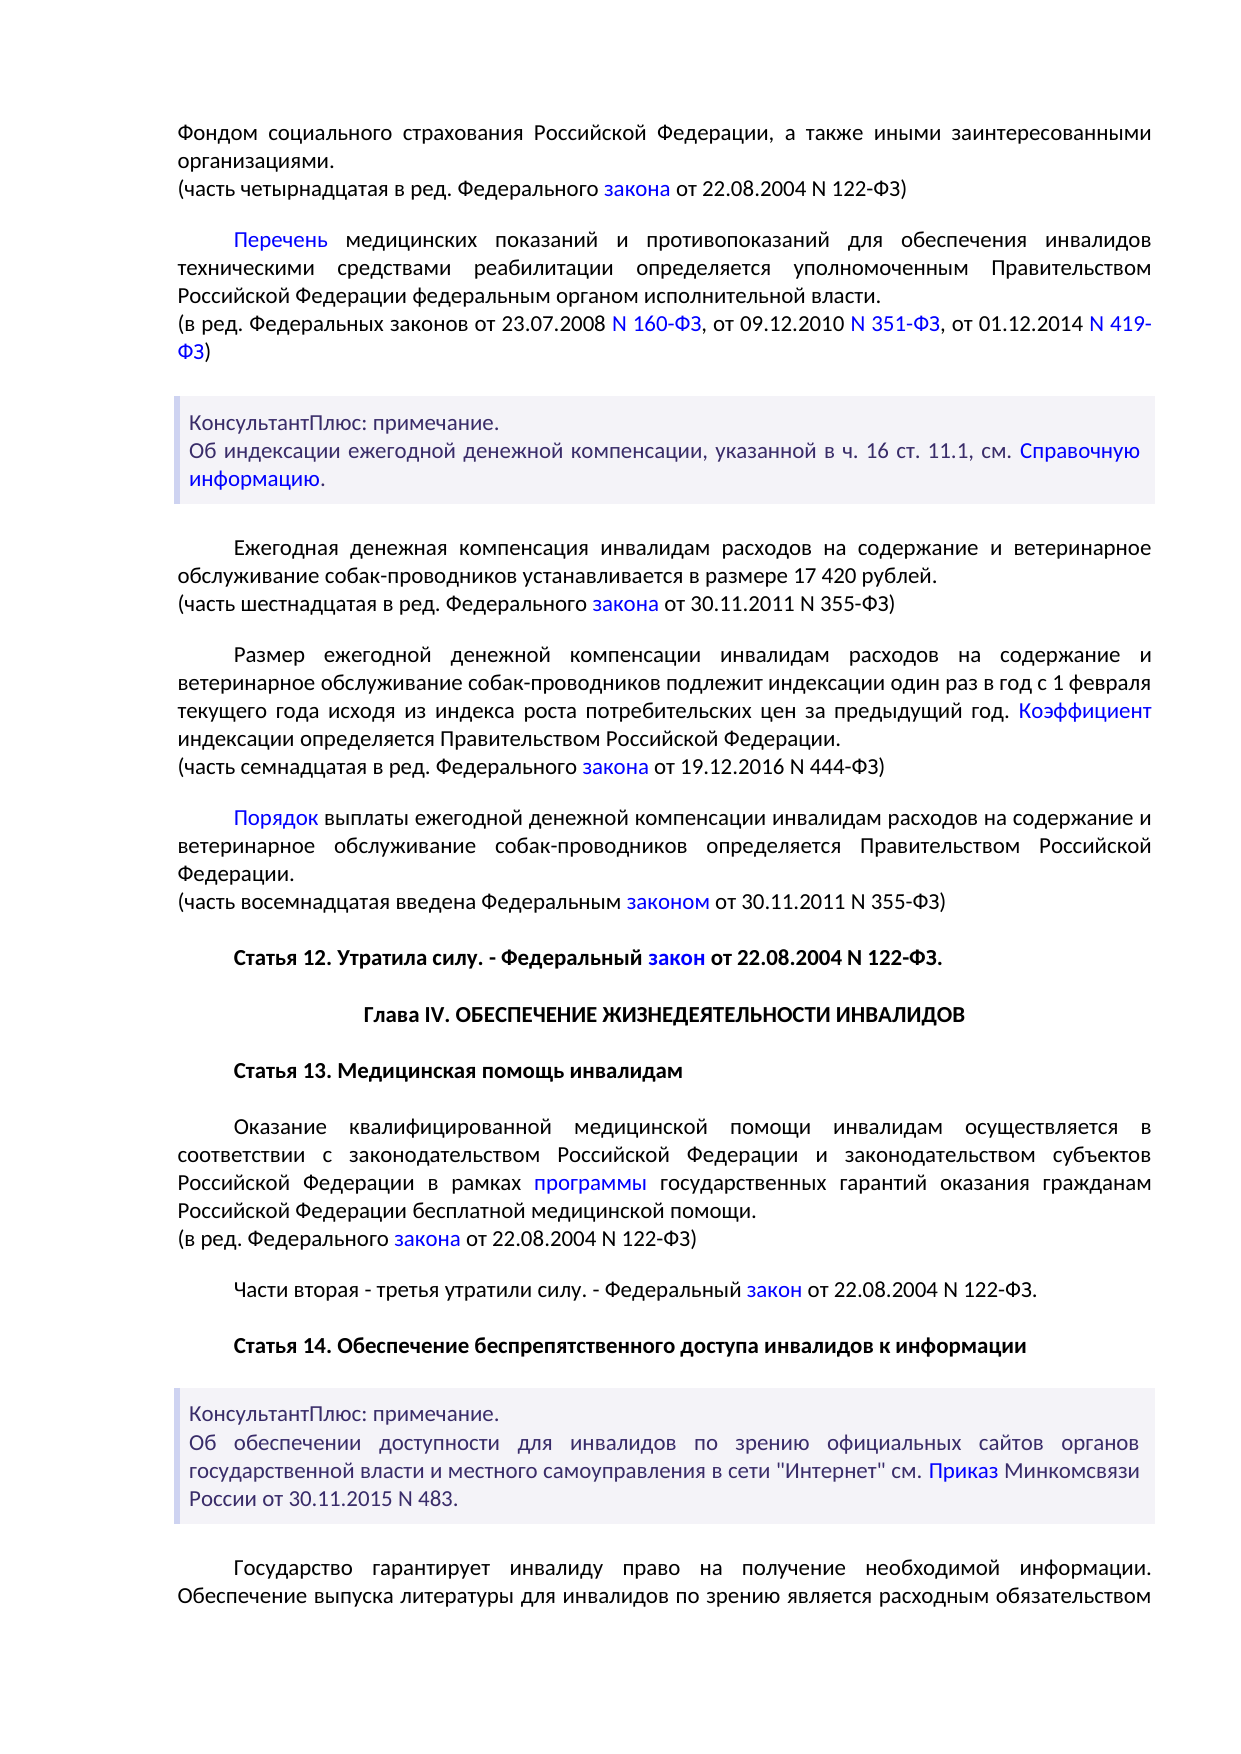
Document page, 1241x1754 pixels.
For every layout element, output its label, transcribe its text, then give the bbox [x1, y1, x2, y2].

text Порядок выплаты ежегодной денежной компенсации инвалидам расходов на содержание и ветеринарное обслуживание собак-проводников определяется Правительством Российской Федерации. [177, 803, 1152, 887]
text (в ред. Федеральных законов от 23.07.2008 N 160-ФЗ, от 09.12.2010 N 351-ФЗ, от 01.12.2014 N 419-ФЗ) [177, 309, 1152, 365]
text Глава IV. ОБЕСПЕЧЕНИЕ ЖИЗНЕДЕЯТЕЛЬНОСТИ ИНВАЛИДОВ [177, 1000, 1152, 1028]
text Оказание квалифицированной медицинской помощи инвалидам осуществляется в соответствии с законодательством Российской Федерации и законодательством субъектов Российской Федерации в рамках программы государственных гарантий оказания гражданам Российской Федерации бесплатной медицинской помощи. [177, 1112, 1152, 1224]
text Статья 14. Обеспечение беспрепятственного доступа инвалидов к информации [177, 1332, 1152, 1359]
text Статья 13. Медицинская помощь инвалидам [177, 1056, 1152, 1084]
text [177, 1553, 1152, 1609]
table_header КонсультантПлюс: примечание. Об обеспечении доступности для инвалидов по зрению официальных сайтов органов государственной власти и местного самоуправления в сети "Интернет" см. Приказ Минкомсвязи России от 30.11.2015 N 483. [180, 1388, 1149, 1524]
text (часть шестнадцатая в ред. Федерального закона от 30.11.2011 N 355-ФЗ) [177, 589, 1152, 617]
text (часть четырнадцатая в ред. Федерального закона от 22.08.2004 N 122-ФЗ) [177, 174, 1152, 202]
text (в ред. Федерального закона от 22.08.2004 N 122-ФЗ) [177, 1224, 1152, 1252]
text Статья 12. Утратила силу. - Федеральный закон от 22.08.2004 N 122-ФЗ. [177, 943, 1152, 971]
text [177, 118, 1152, 174]
text Ежегодная денежная компенсация инвалидам расходов на содержание и ветеринарное обслуживание собак-проводников устанавливается в размере 17 420 рублей. [177, 533, 1152, 589]
text (часть семнадцатая в ред. Федерального закона от 19.12.2016 N 444-ФЗ) [177, 752, 1152, 780]
text Части вторая - третья утратили силу. - Федеральный закон от 22.08.2004 N 122-ФЗ. [177, 1275, 1152, 1303]
text Перечень медицинских показаний и противопоказаний для обеспечения инвалидов техническими средствами реабилитации определяется уполномоченным Правительством Российской Федерации федеральным органом исполнительной власти. [177, 225, 1152, 309]
text (часть восемнадцатая введена Федеральным законом от 30.11.2011 N 355-ФЗ) [177, 887, 1152, 915]
table_header КонсультантПлюс: примечание. Об индексации ежегодной денежной компенсации, указанной в ч. 16 ст. 11.1, см. Справочную информацию. [180, 396, 1149, 504]
text Размер ежегодной денежной компенсации инвалидам расходов на содержание и ветеринарное обслуживание собак-проводников подлежит индексации один раз в год с 1 февраля текущего года исходя из индекса роста потребительских цен за предыдущий год. Коэффициент индексации определяется Правительством Российской Федерации. [177, 640, 1152, 752]
